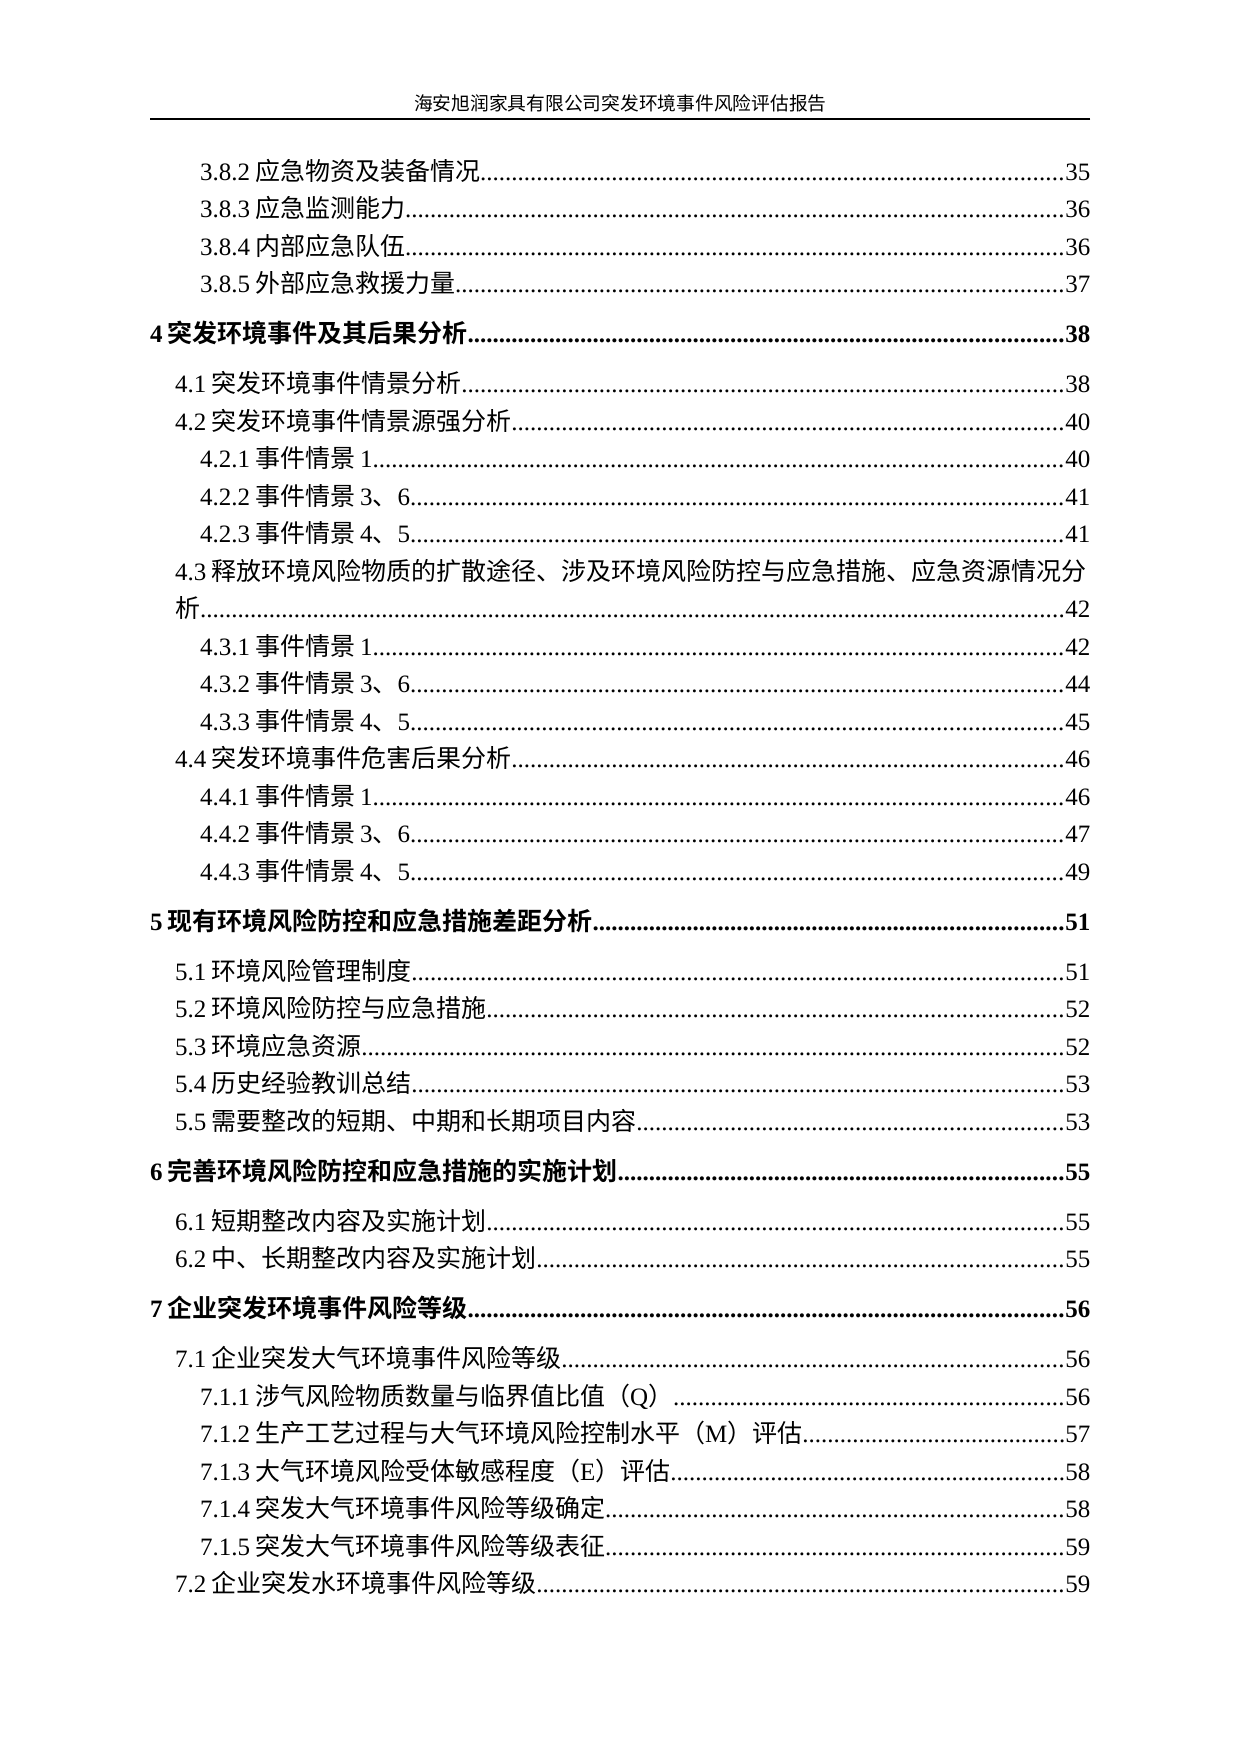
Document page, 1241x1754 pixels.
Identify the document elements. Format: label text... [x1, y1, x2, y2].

text 7.1.4突发大气环境事件风险等级确定 58 [200, 1487, 1090, 1525]
text 7企业突发环境事件风险等级 56 [150, 1287, 1090, 1325]
text 7.1.5突发大气环境事件风险等级表征 59 [200, 1525, 1090, 1562]
text 4.3释放环境风险物质的扩散途径、涉及环境风险防控与应急措施、应急资源情况分析 42 [175, 550, 1090, 625]
text 4.3.1事件情景1 42 [200, 625, 1090, 662]
text 4突发环境事件及其后果分析 38 [150, 312, 1090, 350]
text 4.2.3事件情景4、5 41 [200, 512, 1090, 550]
text 4.4.3事件情景4、5 49 [200, 850, 1090, 887]
text 7.1.2生产工艺过程与大气环境风险控制水平（M）评估 57 [200, 1412, 1090, 1450]
text 5.4历史经验教训总结 53 [175, 1062, 1090, 1100]
text 3.8.4内部应急队伍 36 [200, 225, 1090, 262]
text 7.1.1涉气风险物质数量与临界值比值（Q） 56 [200, 1375, 1090, 1412]
text 4.4.2事件情景3、6 47 [200, 812, 1090, 850]
text 4.3.3事件情景4、5 45 [200, 700, 1090, 737]
text 4.1突发环境事件情景分析 38 [175, 362, 1090, 400]
text 5.3环境应急资源 52 [175, 1025, 1090, 1062]
text 4.4突发环境事件危害后果分析 46 [175, 737, 1090, 775]
text 4.2突发环境事件情景源强分析 40 [175, 400, 1090, 437]
text 6完善环境风险防控和应急措施的实施计划 55 [150, 1150, 1090, 1187]
text 3.8.3应急监测能力 36 [200, 187, 1090, 225]
text 3.8.2应急物资及装备情况 35 [200, 150, 1090, 187]
text 6.1短期整改内容及实施计划 55 [175, 1200, 1090, 1237]
text 5现有环境风险防控和应急措施差距分析 51 [150, 900, 1090, 937]
text 5.1环境风险管理制度 51 [175, 950, 1090, 987]
text 7.1企业突发大气环境事件风险等级 56 [175, 1337, 1090, 1375]
text 6.2中、长期整改内容及实施计划 55 [175, 1237, 1090, 1275]
text 3.8.5外部应急救援力量 37 [200, 262, 1090, 300]
text 5.5需要整改的短期、中期和长期项目内容 53 [175, 1100, 1090, 1137]
text 5.2环境风险防控与应急措施 52 [175, 987, 1090, 1025]
text 7.1.3大气环境风险受体敏感程度（E）评估 58 [200, 1450, 1090, 1487]
text 7.2企业突发水环境事件风险等级 59 [175, 1562, 1090, 1600]
text 4.4.1事件情景1 46 [200, 775, 1090, 812]
text 4.3.2事件情景3、6 44 [200, 662, 1090, 700]
text 4.2.1事件情景1 40 [200, 437, 1090, 475]
text 4.2.2事件情景3、6 41 [200, 475, 1090, 512]
